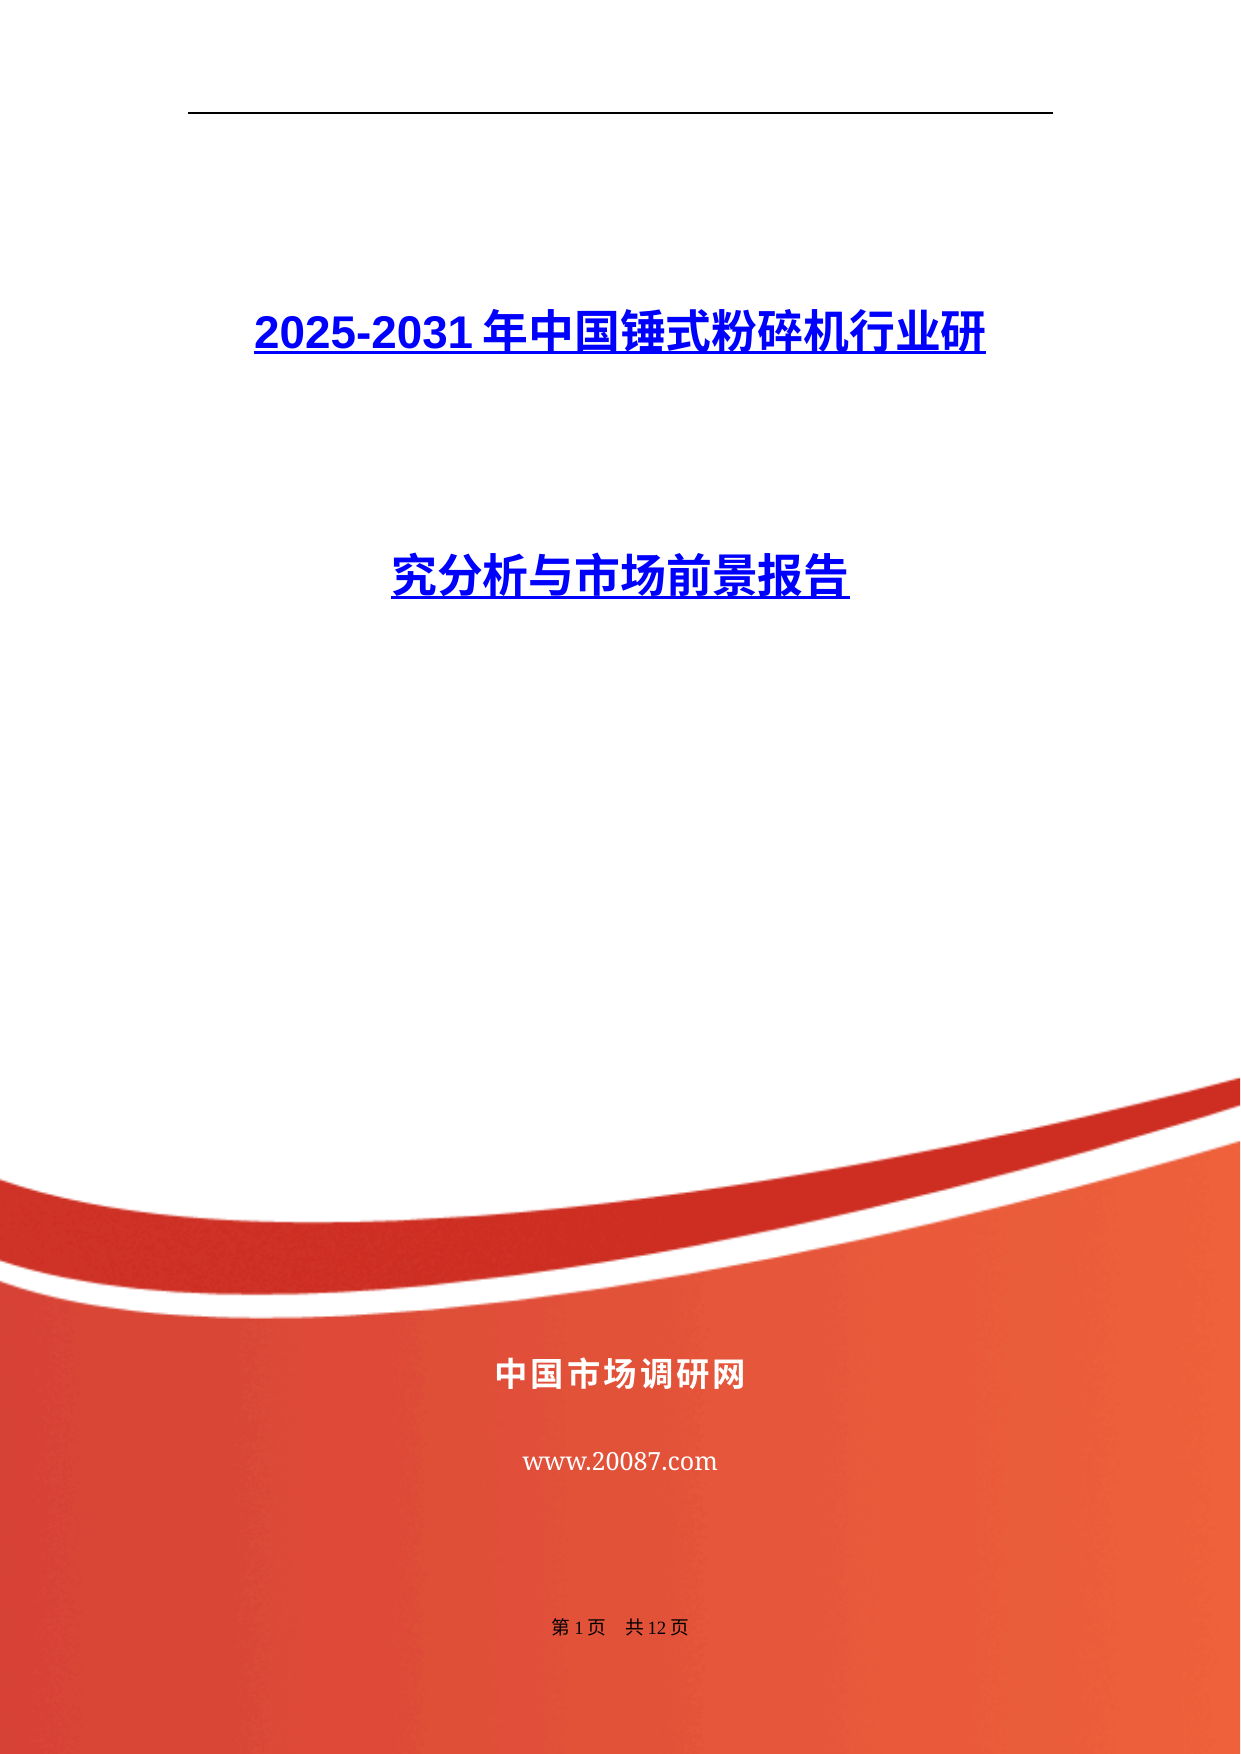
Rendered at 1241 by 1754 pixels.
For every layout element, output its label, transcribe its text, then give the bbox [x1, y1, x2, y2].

text www.20087.com [187, 1428, 1053, 1493]
subtitle 中国市场调研网 [187, 1339, 1053, 1404]
table_header 2025-2031年中国锤式粉碎机行业研究分析与市场前景报告 [188, 207, 1053, 773]
picture [0, 1006, 1241, 1754]
